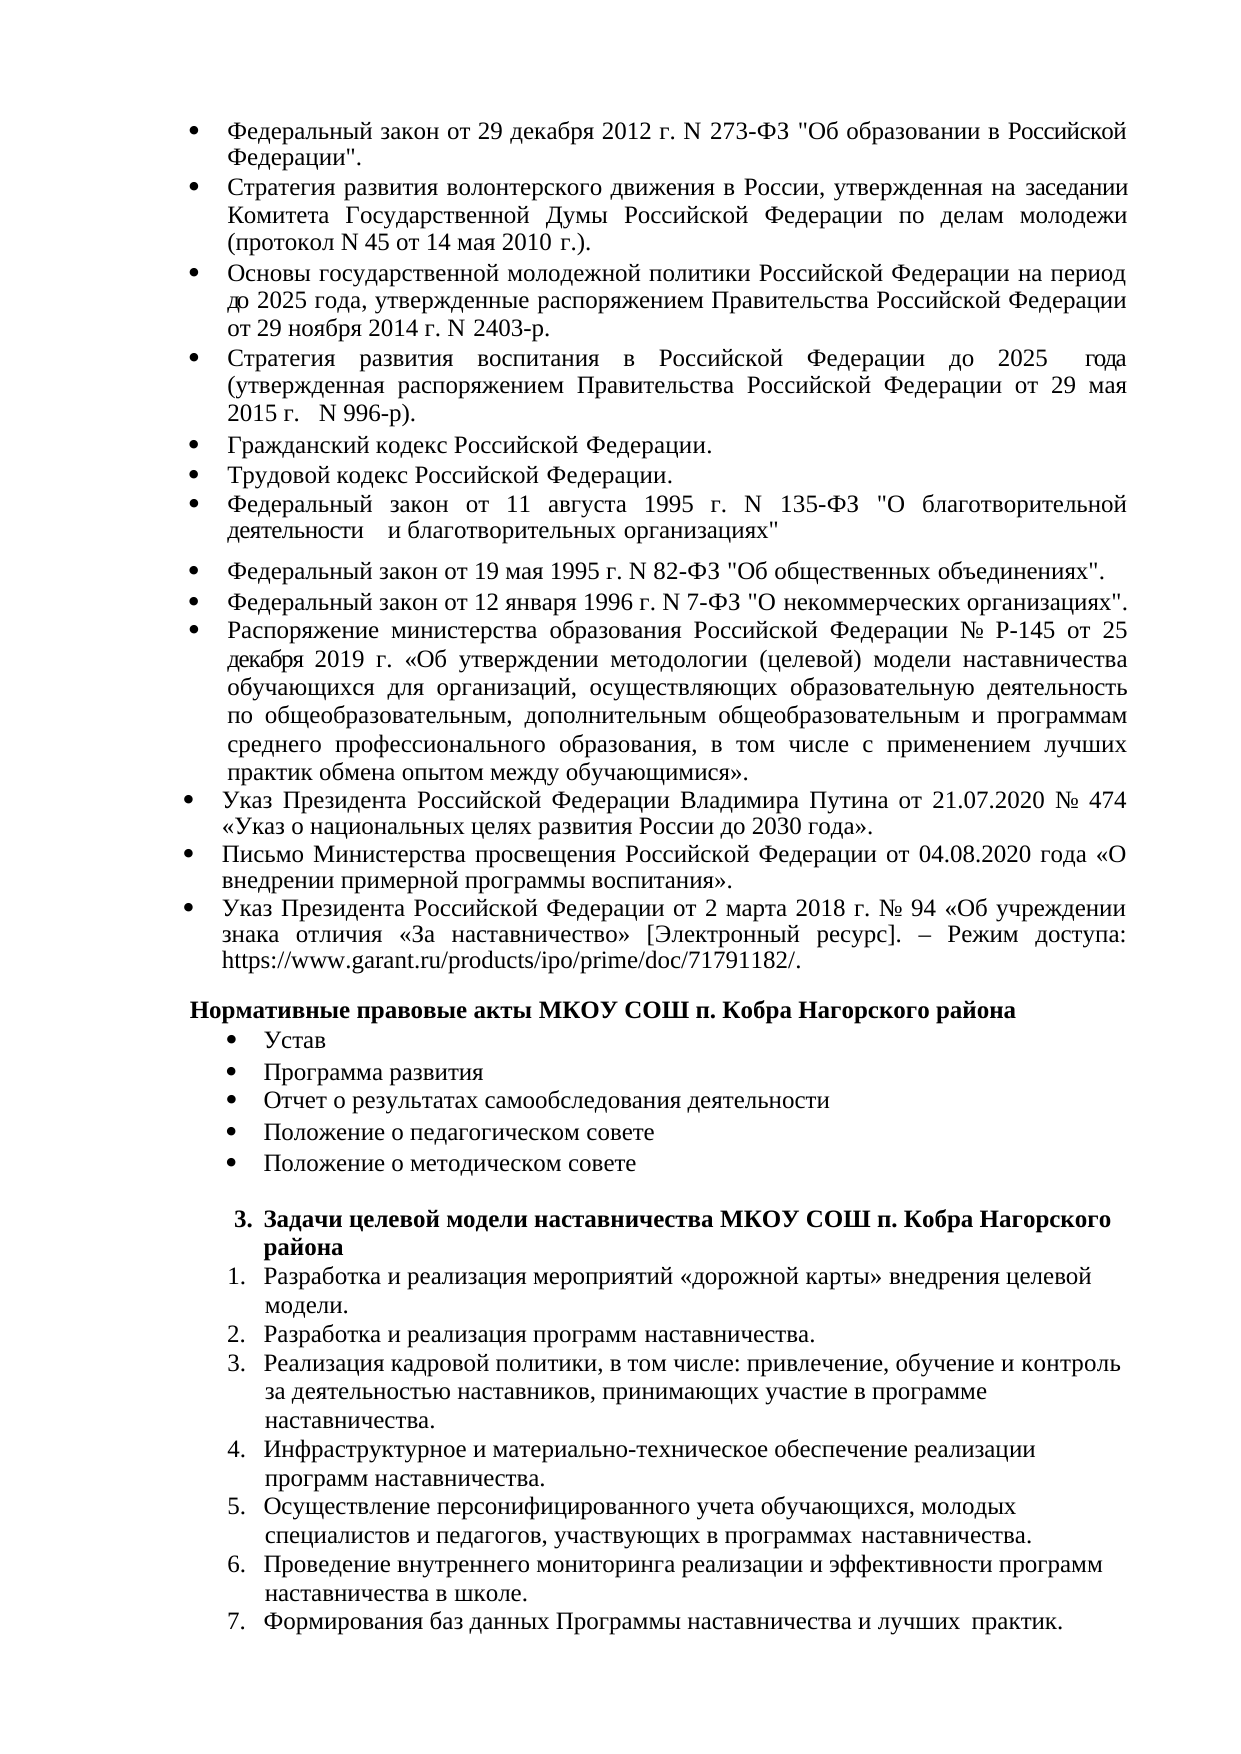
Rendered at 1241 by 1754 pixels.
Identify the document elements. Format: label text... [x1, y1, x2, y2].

list Основы государственной молодежной политики Российской Федерации на период до 2025 года, утвержденные распоряжением Правительства Российской Федерации от 29 ноября 2014 г. N 2403-р. [189, 259, 1127, 341]
list Положение о педагогическом совете [227, 1116, 1152, 1147]
list Отчет о результатах самообследования деятельности [227, 1087, 1126, 1114]
list Формирования баз данных Программы наставничества и лучших практик. [227, 1606, 1152, 1635]
list Реализация кадровой политики, в том числе: привлечение, обучение и контроль за деятельностью наставников, принимающих участие в программе наставничества. [227, 1348, 1128, 1434]
list Стратегия развития волонтерского движения в России, утвержденная на заседании Комитета Государственной Думы Российской Федерации по делам молодежи (протокол N 45 от 14 мая 2010 г.). [189, 174, 1128, 256]
subtitle Задачи целевой модели наставничества МКОУ СОШ п. Кобра Нагорского района [234, 1204, 1152, 1261]
list Проведение внутреннего мониторинга реализации и эффективности программ наставничества в школе. [227, 1549, 1127, 1606]
list Федеральный закон от 12 января 1996 г. N 7-ФЗ "О некоммерческих организациях". [189, 586, 1152, 616]
subtitle Нормативные правовые акты МКОУ СОШ п. Кобра Нагорского района [189, 995, 1152, 1024]
list Устав [227, 1027, 1128, 1053]
list Гражданский кодекс Российской Федерации. [189, 429, 1152, 459]
list Инфраструктурное и материально-техническое обеспечение реализации программ наставничества. [227, 1434, 1127, 1491]
list Программа развития [227, 1056, 1152, 1086]
list Трудовой кодекс Российской Федерации. [189, 459, 1152, 490]
list Письмо Министерства просвещения Российской Федерации от 04.08.2020 года «О внедрении примерной программы воспитания». [184, 841, 1127, 894]
list Стратегия развития воспитания в Российской Федерации до 2025 года (утвержденная распоряжением Правительства Российской Федерации от 29 мая 2015 г. N 996-р). [189, 344, 1128, 427]
list Указ Президента Российской Федерации от 2 марта 2018 г. № 94 «Об учреждении знака отличия «За наставничество» [Электронный ресурс]. – Режим доступа: https://www.garant.ru/products/ipo/prime/doc/71791182/. [184, 895, 1127, 974]
list Разработка и реализация программ наставничества. [227, 1319, 1152, 1348]
list Положение о методическом совете [227, 1147, 1152, 1177]
list Федеральный закон от 29 декабря 2012 г. N 273-ФЗ "Об образовании в Российской Федерации". [189, 118, 1127, 171]
list Федеральный закон от 19 мая 1995 г. N 82-ФЗ "Об общественных объединениях". [189, 555, 1152, 586]
list Указ Президента Российской Федерации Владимира Путина от 21.07.2020 № 474 «Указ о национальных целях развития России до 2030 года». [184, 787, 1127, 840]
list Федеральный закон от 11 августа 1995 г. N 135-ФЗ "О благотворительной деятельности и благотворительных организациях" [189, 491, 1127, 544]
list Распоряжение министерства образования Российской Федерации № Р-145 от 25 декабря 2019 г. «Об утверждении методологии (целевой) модели наставничества обучающихся для организаций, осуществляющих образовательную деятельность по общеобразовательным, дополнительным общеобразовательным и программам среднего профессионального образования, в том числе с применением лучших практик обмена опытом между обучающимися». [189, 616, 1128, 786]
list Разработка и реализация мероприятий «дорожной карты» внедрения целевой модели. [227, 1261, 1126, 1319]
list Осуществление персонифицированного учета обучающихся, молодых специалистов и педагогов, участвующих в программах наставничества. [227, 1491, 1127, 1549]
